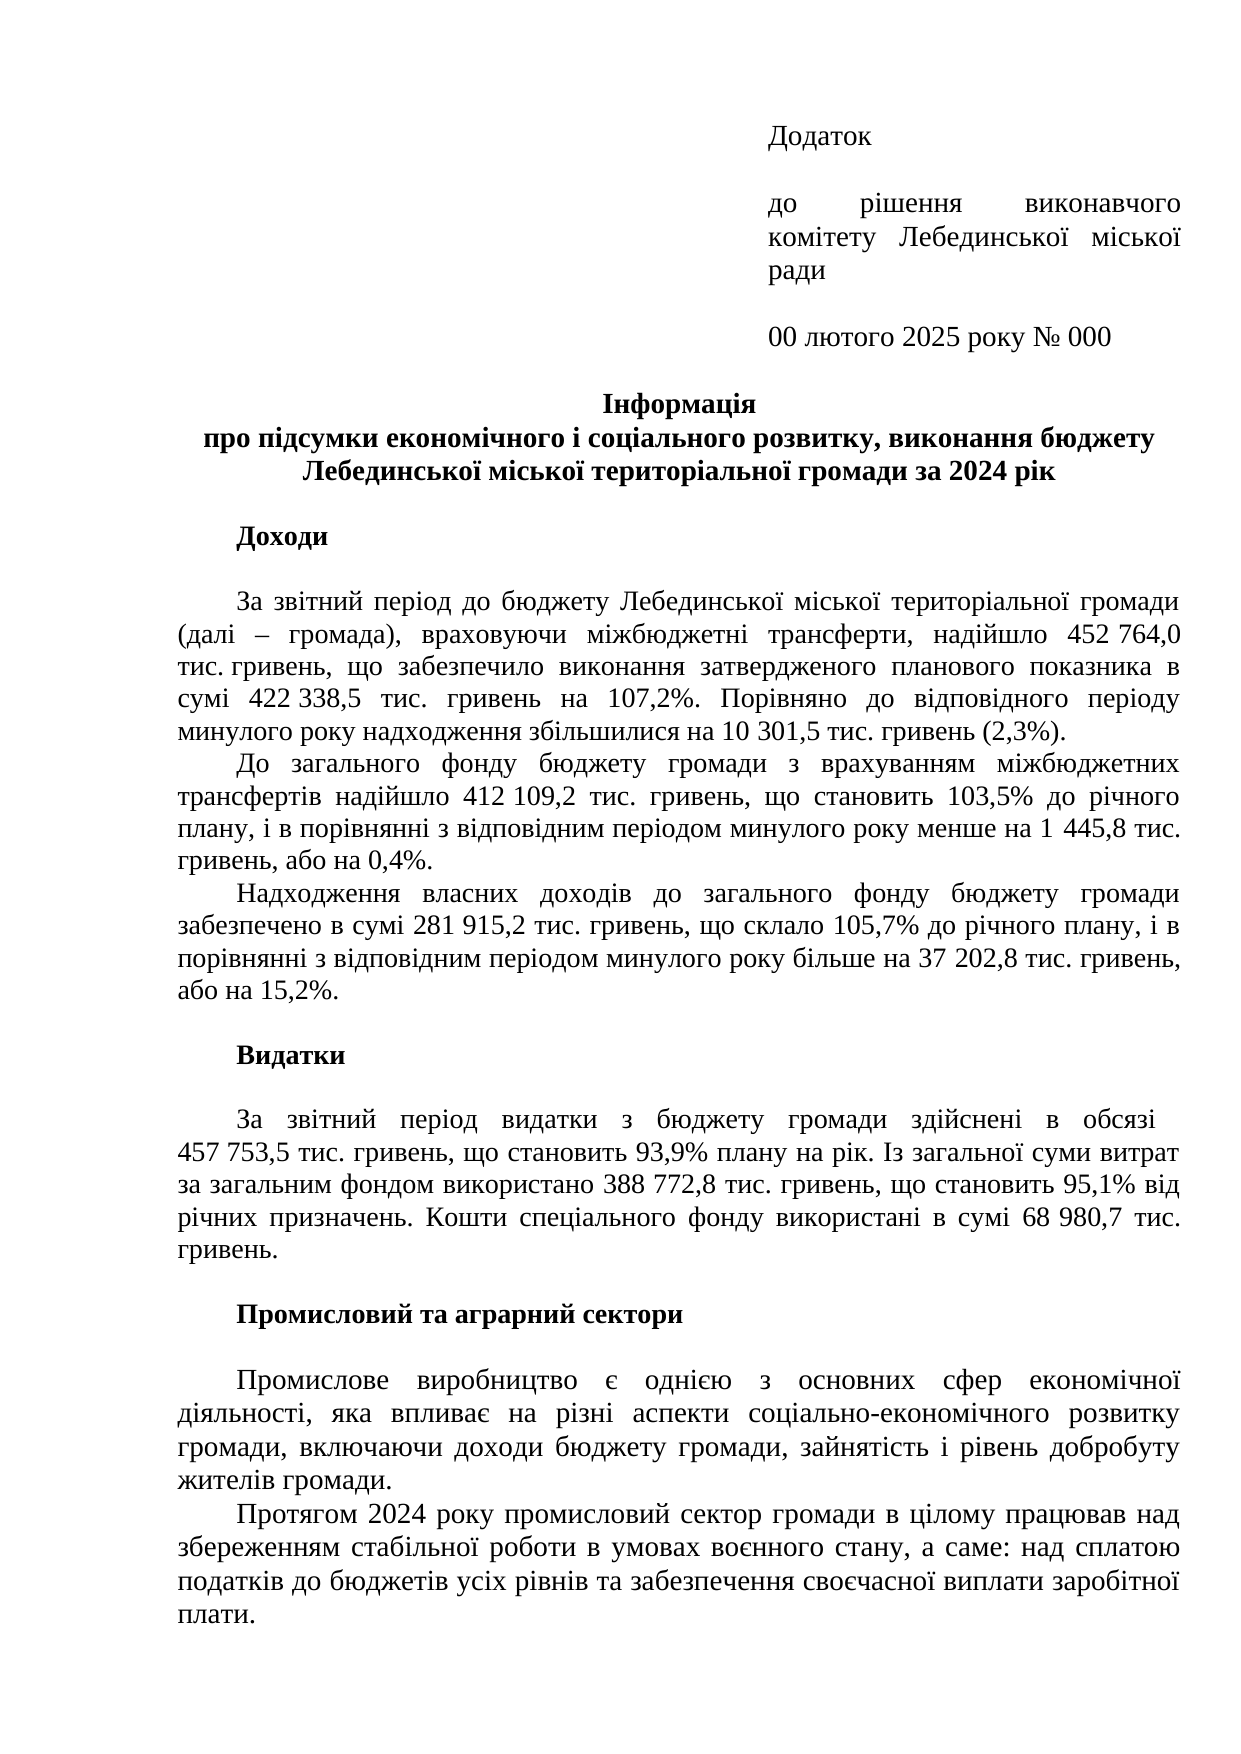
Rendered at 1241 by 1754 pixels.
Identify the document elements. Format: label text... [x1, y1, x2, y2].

text До загального фонду бюджету громади з врахуванням міжбюджетних трансфертів надійшло 412 109,2 тис. гривень, що становить 103,5% до річного плану, і в порівнянні з відповідним періодом минулого року менше на 1 445,8 тис. гривень, або на 0,4%. [177, 746, 1181, 876]
text За звітний період видатки з бюджету громади здійснені в обсязі 457 753,5 тис. гривень, що становить 93,9% плану на рік. Із загальної суми витрат за загальним фондом використано 388 772,8 тис. гривень, що становить 95,1% від річних призначень. Кошти спеціального фонду використані в сумі 68 980,7 тис. гривень. [177, 1103, 1181, 1264]
text Надходження власних доходів до загального фонду бюджету громади забезпечено в сумі 281 915,2 тис. гривень, що склало 105,7% до річного плану, і в порівнянні з відповідним періодом минулого року більше на 37 202,8 тис. гривень, або на 15,2%. [177, 876, 1181, 1005]
text За звітний період до бюджету Лебединської міської територіальної громади (далі – громада), враховуючи міжбюджетні трансферти, надійшло 452 764,0 тис. гривень, що забезпечило виконання затвердженого планового показника в сумі 422 338,5 тис. гривень на 107,2%. Порівняно до відповідного періоду минулого року надходження збільшилися на 10 301,5 тис. гривень (2,3%). [177, 584, 1181, 746]
text Протягом 2024 року промисловий сектор громади в цілому працював над збереженням стабільної роботи в умовах воєнного стану, а саме: над сплатою податків до бюджетів усіх рівнів та забезпечення своєчасної виплати заробітної плати. [177, 1496, 1181, 1630]
text Додаток [768, 118, 1181, 152]
text до рішення виконавчого комітету Лебединської міської ради [768, 185, 1181, 286]
text Видатки [177, 1038, 1181, 1070]
text про підсумки економічного і соціального розвитку, виконання бюджету Лебединської міської територіальної громади за 2024 рік [177, 420, 1181, 487]
text Інформація [177, 386, 1181, 420]
text Промисловий та аграрний сектори [177, 1297, 1181, 1329]
text 00 лютого 2025 року № 000 [768, 319, 1181, 353]
text Промислове виробництво є однією з основних сфер економічної діяльності, яка впливає на різні аспекти соціально-економічного розвитку громади, включаючи доходи бюджету громади, зайнятість і рівень добробуту жителів громади. [177, 1362, 1181, 1496]
text Доходи [177, 519, 1181, 552]
